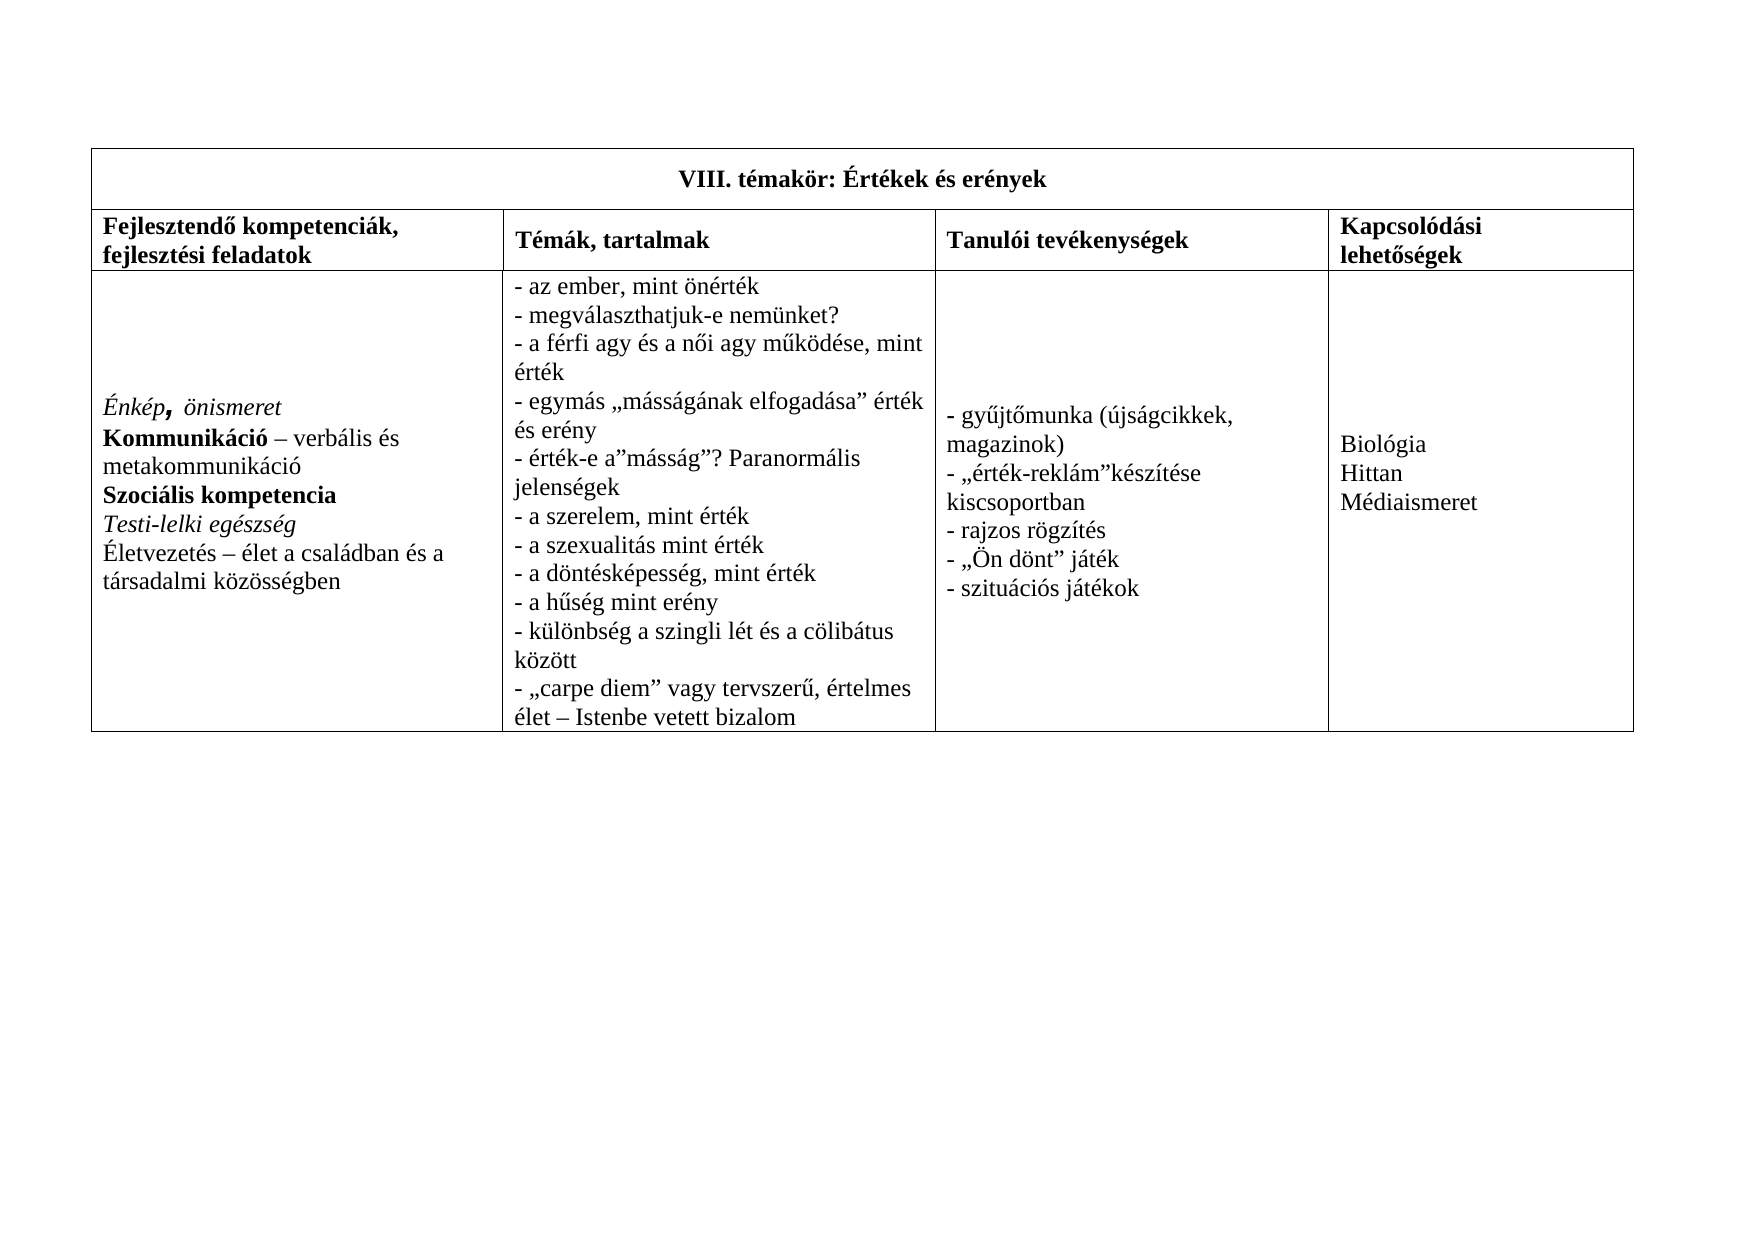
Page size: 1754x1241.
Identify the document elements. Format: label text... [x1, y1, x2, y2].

table_cell - az ember, mint önérték - megválaszthatjuk-e nemünket? - a férfi agy és a női agy működése, mint érték - egymás „másságának elfogadása” érték és erény - érték-e a”másság”? Paranormális jelenségek - a szerelem, mint érték - a szexualitás mint érték - a döntésképesség, mint érték - a hűség mint erény - különbség a szingli lét és a cölibátus között - „carpe diem” vagy tervszerű, értelmes élet – Istenbe vetett bizalom [503, 271, 935, 731]
table_cell Témák, tartalmak [504, 210, 935, 270]
table_cell - gyűjtőmunka (újságcikkek, magazinok) - „érték-reklám”készítése kiscsoportban - rajzos rögzítés - „Ön dönt” játék - szituációs játékok [936, 271, 1328, 731]
table_cell Kapcsolódási lehetőségek [1329, 210, 1633, 270]
table_cell Énkép, önismeret Kommunikáció – verbális és metakommunikáció Szociális kompetencia Testi-lelki egészség Életvezetés – élet a családban és a társadalmi közösségben [92, 271, 502, 731]
table_cell Biológia Hittan Médiaismeret [1329, 271, 1633, 731]
table_cell VIII. témakör: Értékek és erények [92, 149, 1633, 209]
table_cell Fejlesztendő kompetenciák, fejlesztési feladatok [92, 210, 503, 270]
table_cell Tanulói tevékenységek [936, 210, 1328, 270]
